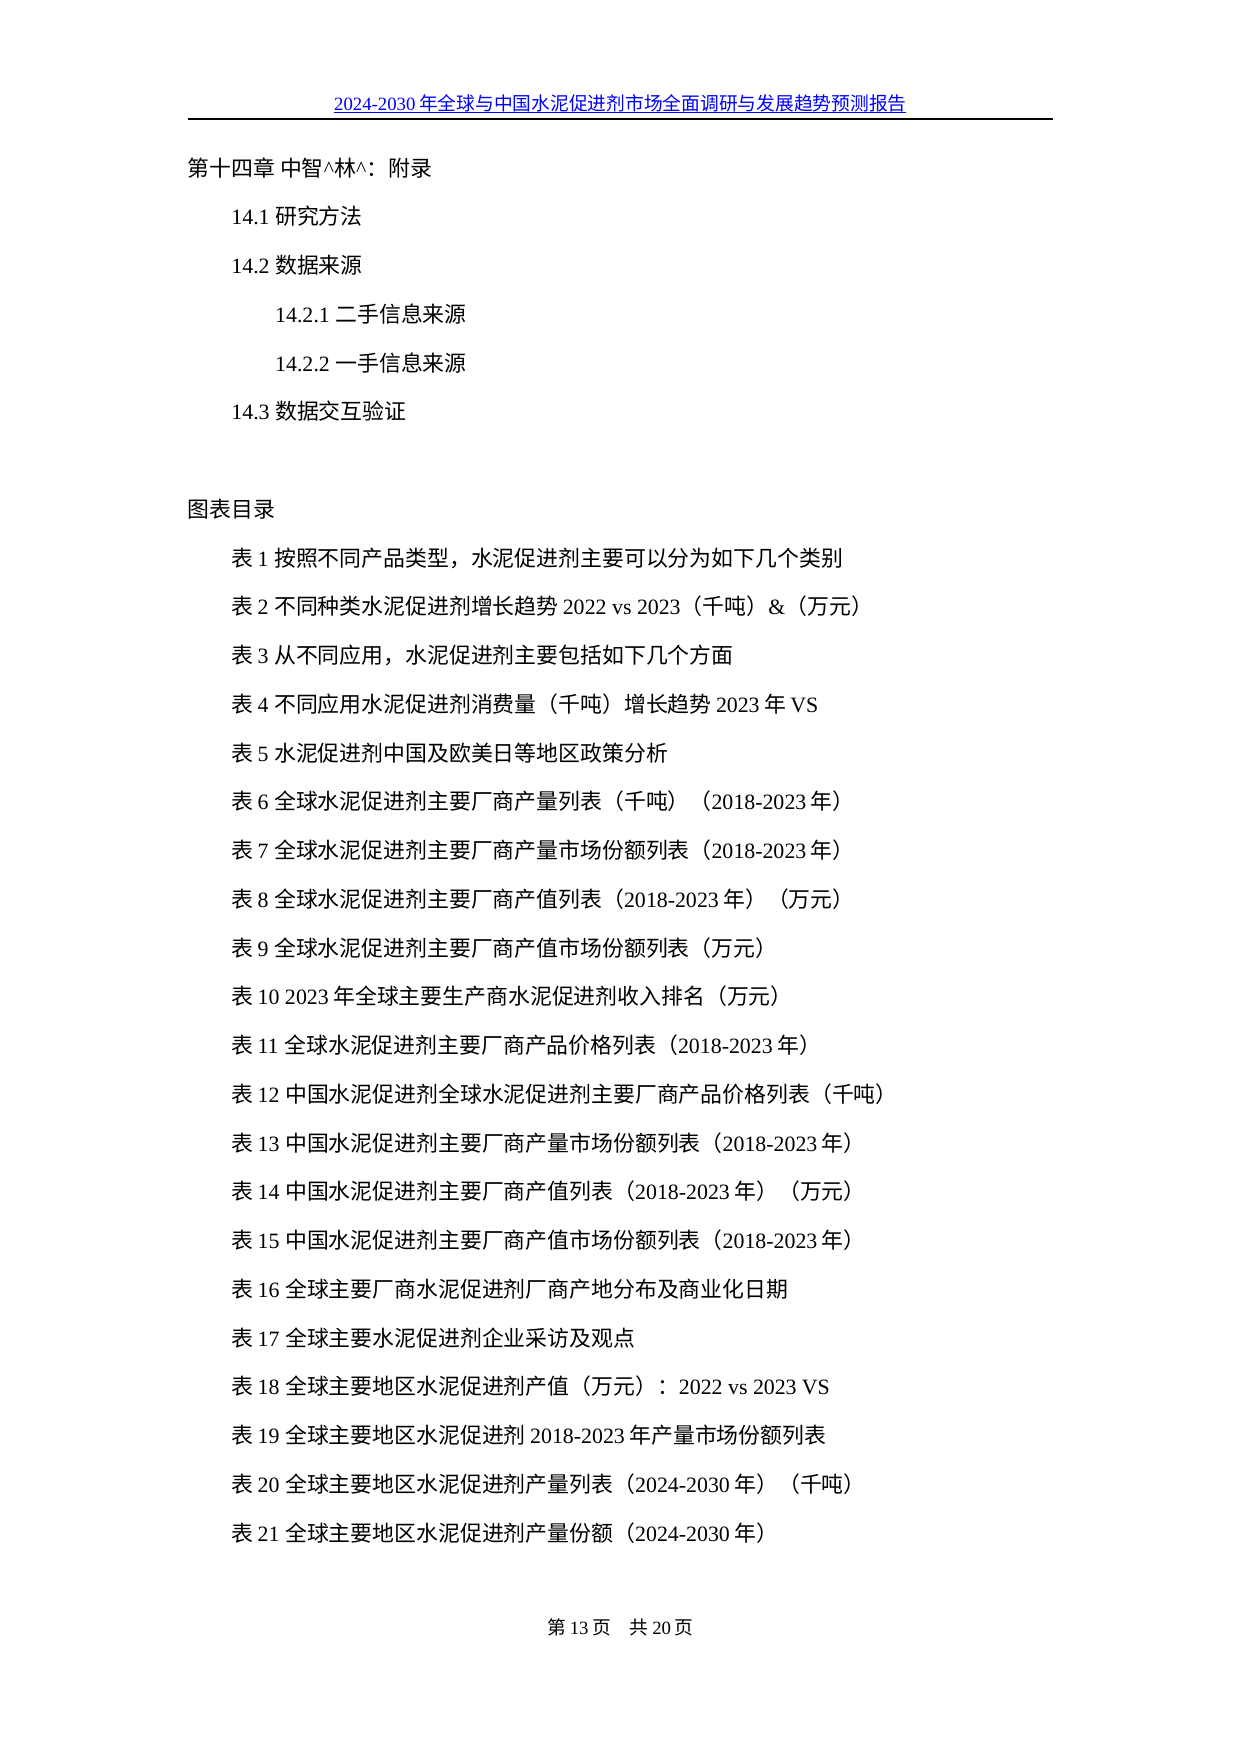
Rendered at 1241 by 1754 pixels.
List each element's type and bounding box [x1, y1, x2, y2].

text [187, 150, 1053, 1548]
